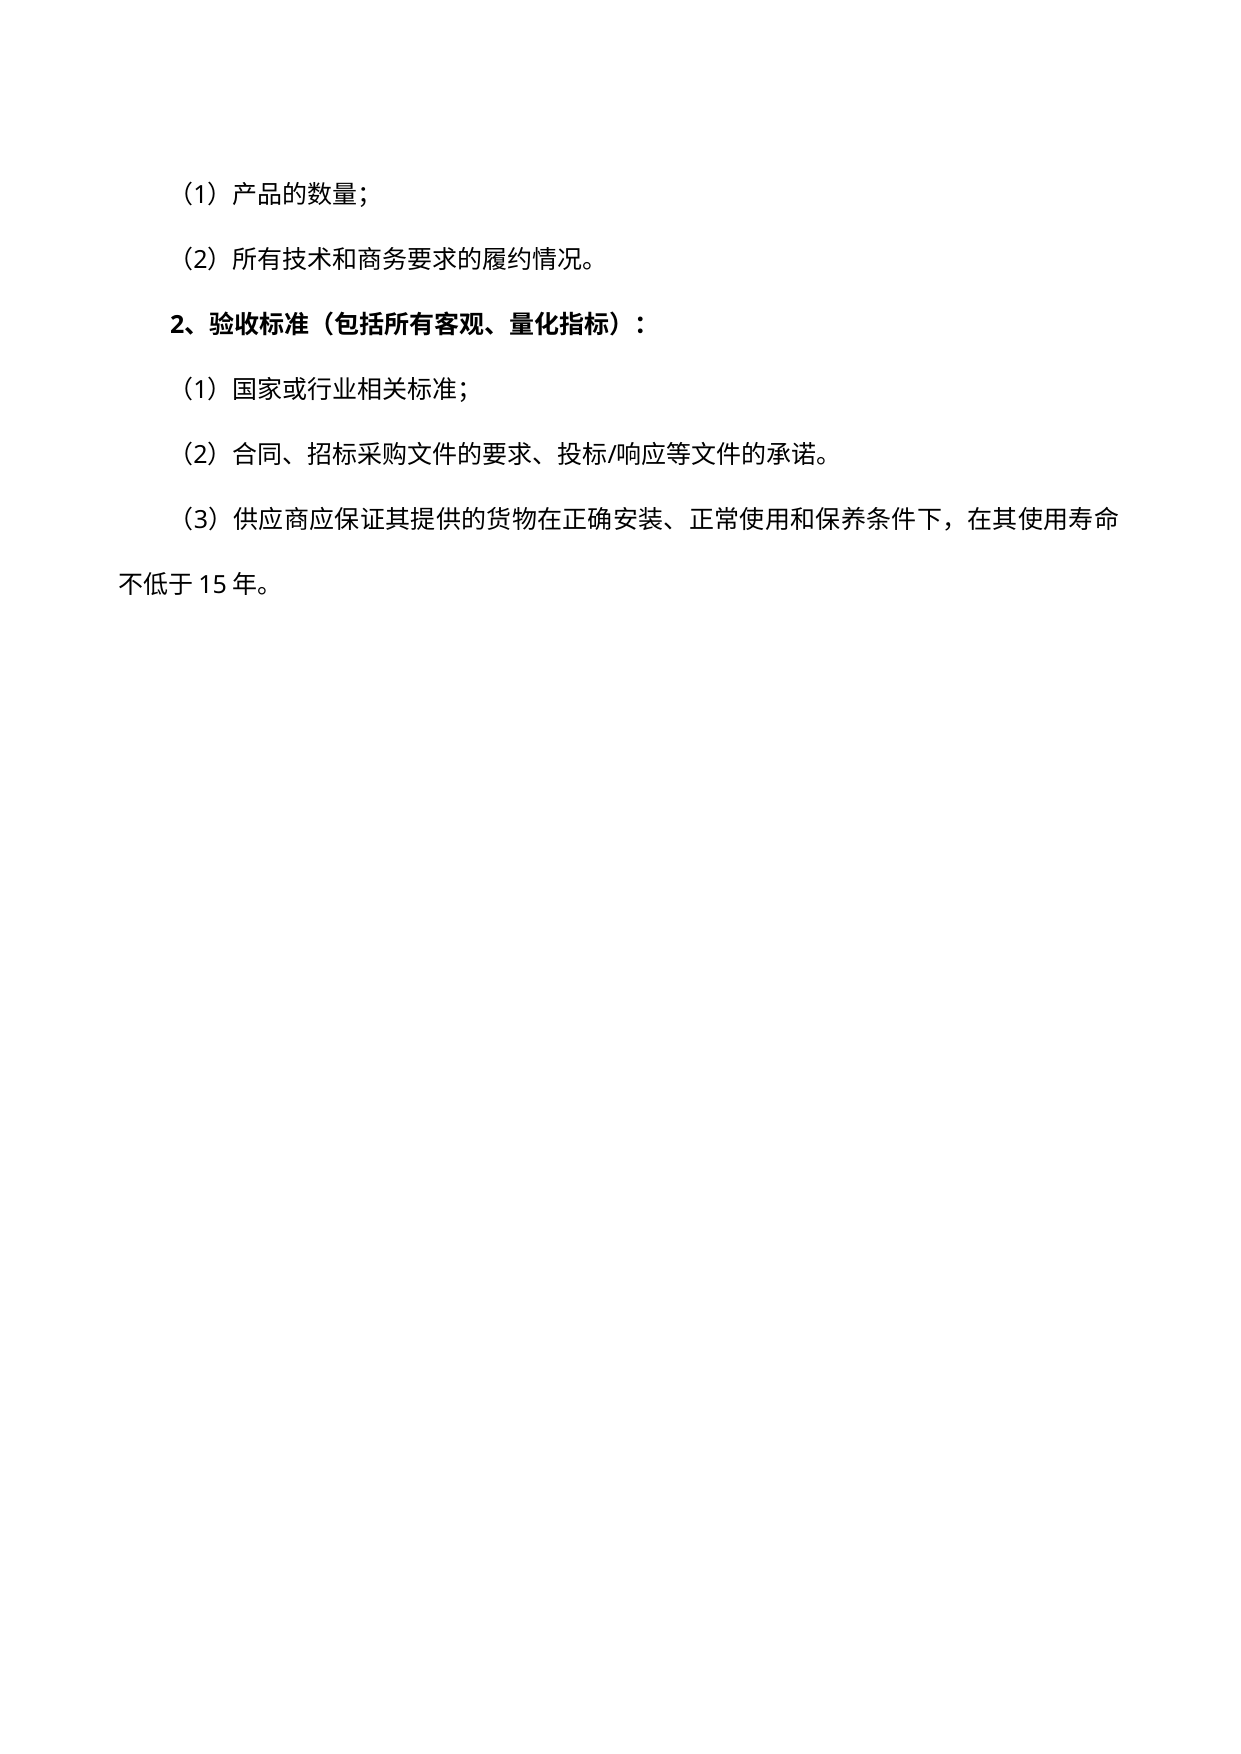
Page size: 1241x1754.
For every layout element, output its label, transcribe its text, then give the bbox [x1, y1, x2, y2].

text （2）所有技术和商务要求的履约情况。 [118, 226, 1122, 291]
text （2）合同、招标采购文件的要求、投标/响应等文件的承诺。 [118, 421, 1122, 486]
text 2、验收标准（包括所有客观、量化指标）： [118, 291, 1122, 356]
text （1）国家或行业相关标准； [118, 356, 1122, 421]
text （3）供应商应保证其提供的货物在正确安装、正常使用和保养条件下，在其使用寿命不低于15年。 [118, 486, 1122, 616]
text （1）产品的数量； [118, 161, 1122, 226]
